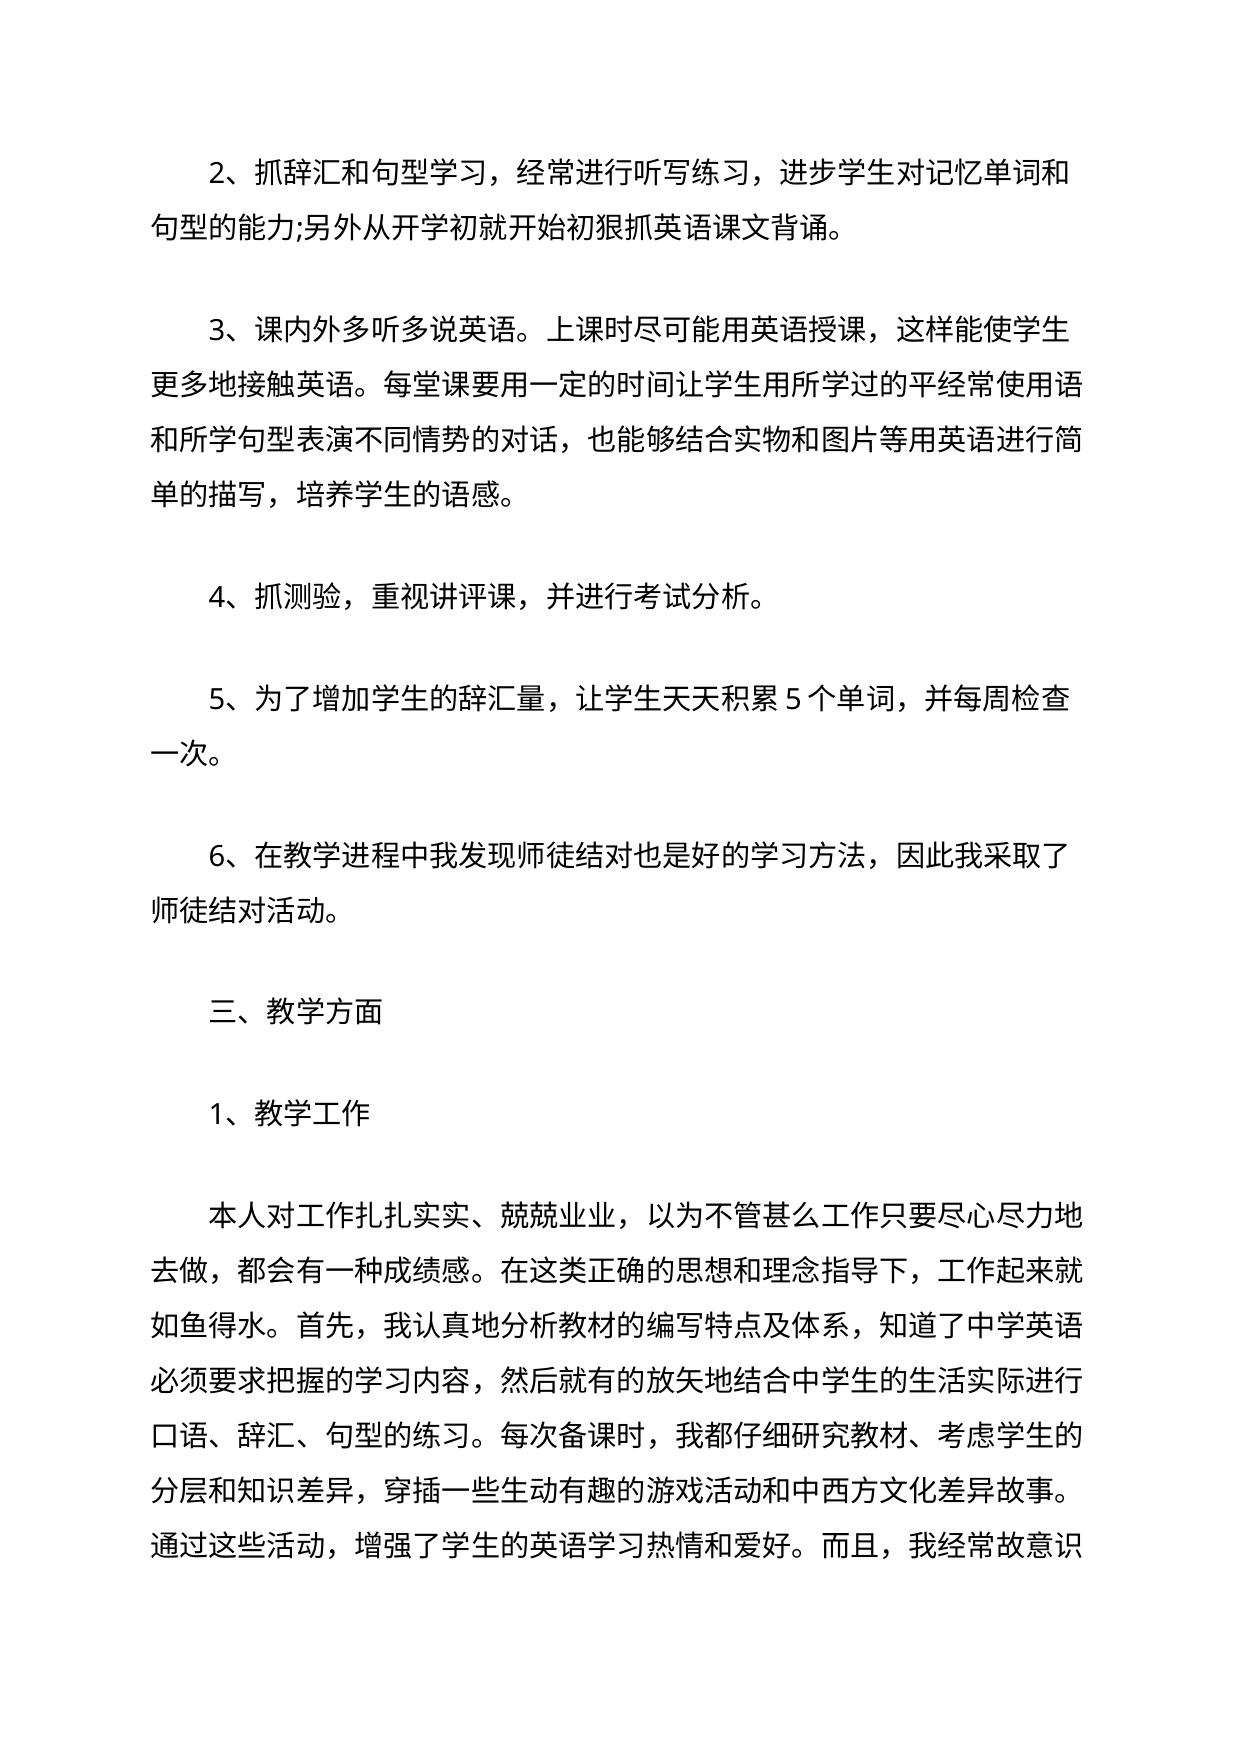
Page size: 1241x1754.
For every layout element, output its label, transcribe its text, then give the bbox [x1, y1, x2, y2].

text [150, 1193, 1090, 1564]
text 2、抓辞汇和句型学习，经常进行听写练习，进步学生对记忆单词和句型的能力;另外从开学初就开始初狠抓英语课文背诵。 [150, 150, 1090, 247]
text 三、教学方面 [150, 989, 1090, 1031]
text 3、课内外多听多说英语。上课时尽可能用英语授课，这样能使学生更多地接触英语。每堂课要用一定的时间让学生用所学过的平经常使用语和所学句型表演不同情势的对话，也能够结合实物和图片等用英语进行简单的描写，培养学生的语感。 [150, 307, 1090, 514]
text 4、抓测验，重视讲评课，并进行考试分析。 [150, 573, 1090, 616]
text 1、教学工作 [150, 1091, 1090, 1133]
text 6、在教学进程中我发现师徒结对也是好的学习方法，因此我采取了师徒结对活动。 [150, 832, 1090, 929]
text 5、为了增加学生的辞汇量，让学生天天积累5个单词，并每周检查一次。 [150, 676, 1090, 773]
